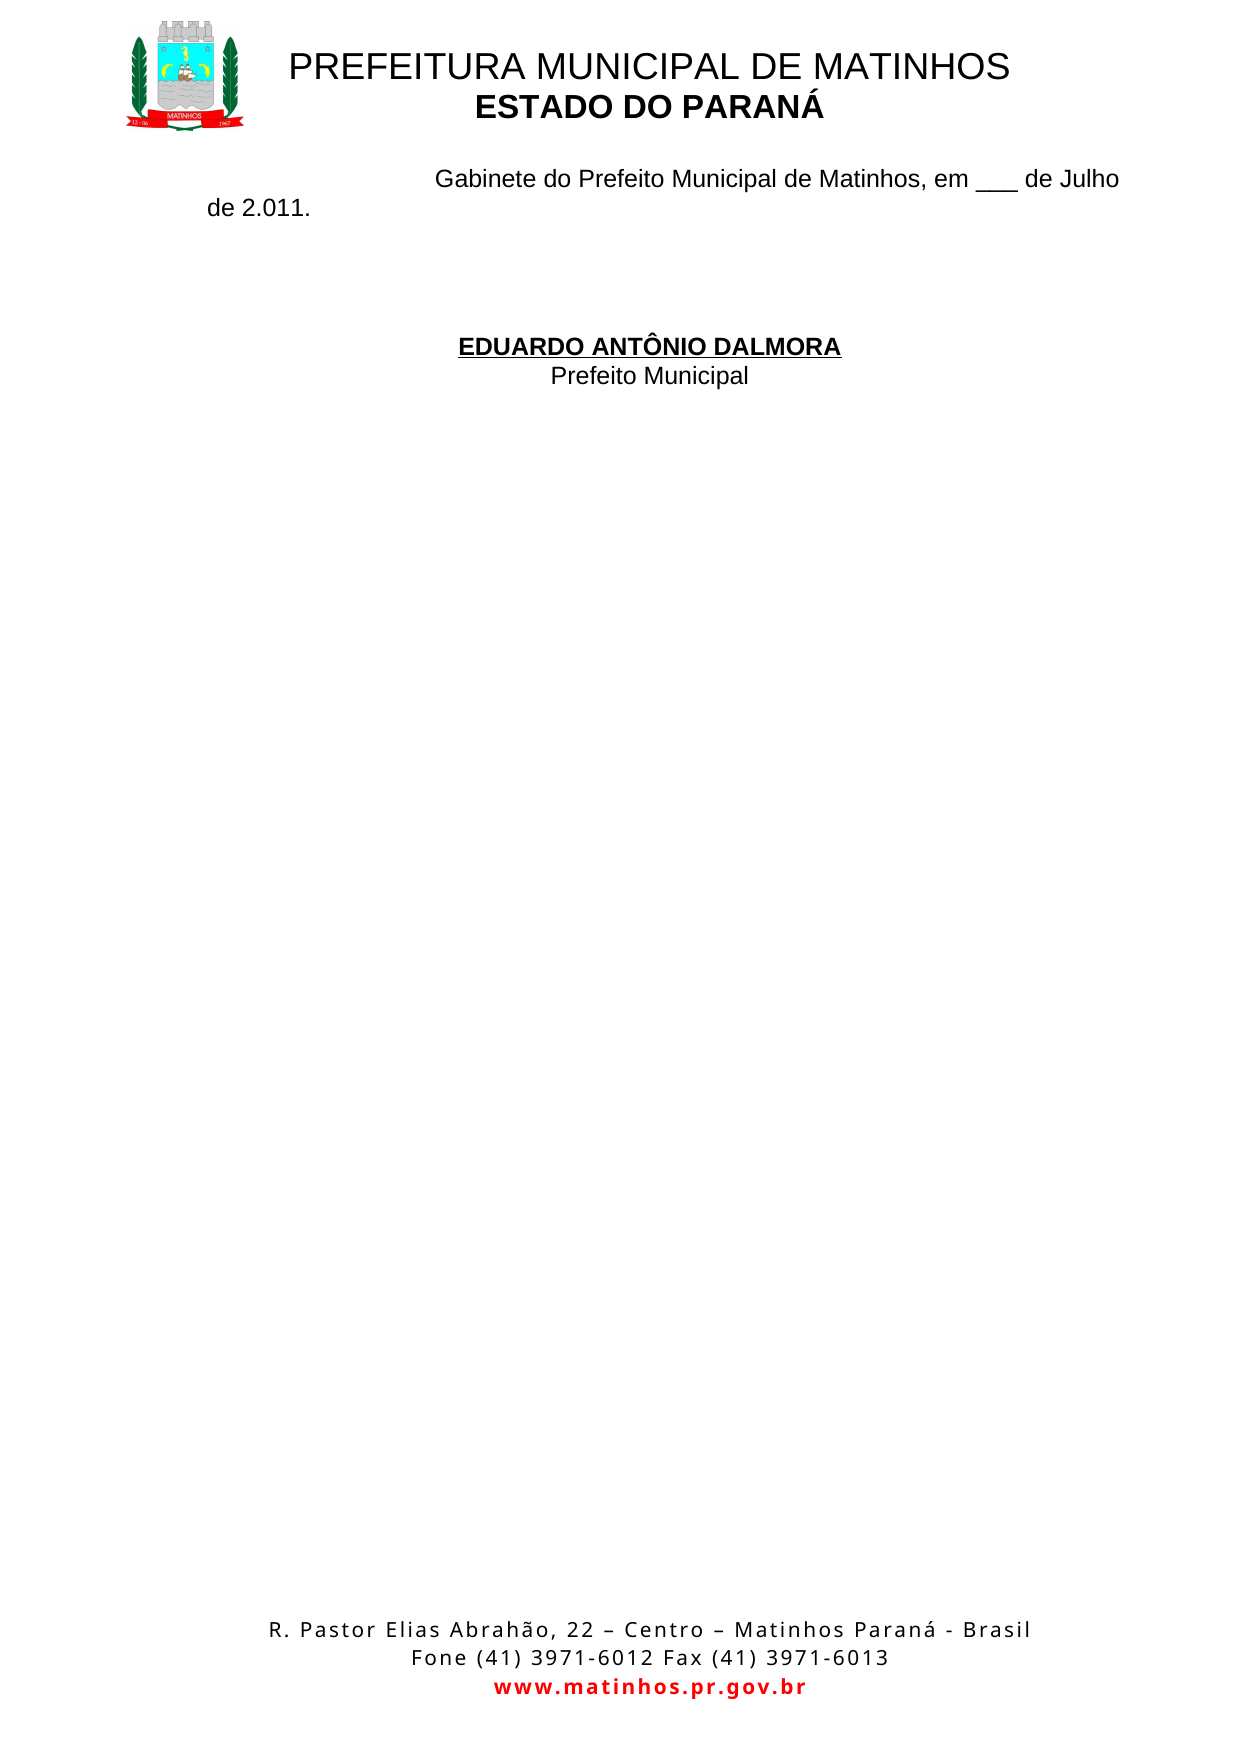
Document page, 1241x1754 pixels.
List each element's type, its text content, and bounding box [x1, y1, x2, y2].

text Prefeito Municipal [177, 361, 1122, 390]
text Gabinete do Prefeito Municipal de Matinhos, em ___ de Julho de 2.011. [207, 164, 1122, 222]
subtitle EDUARDO ANTÔNIO DALMORA [177, 332, 1122, 361]
picture [126, 21, 244, 131]
